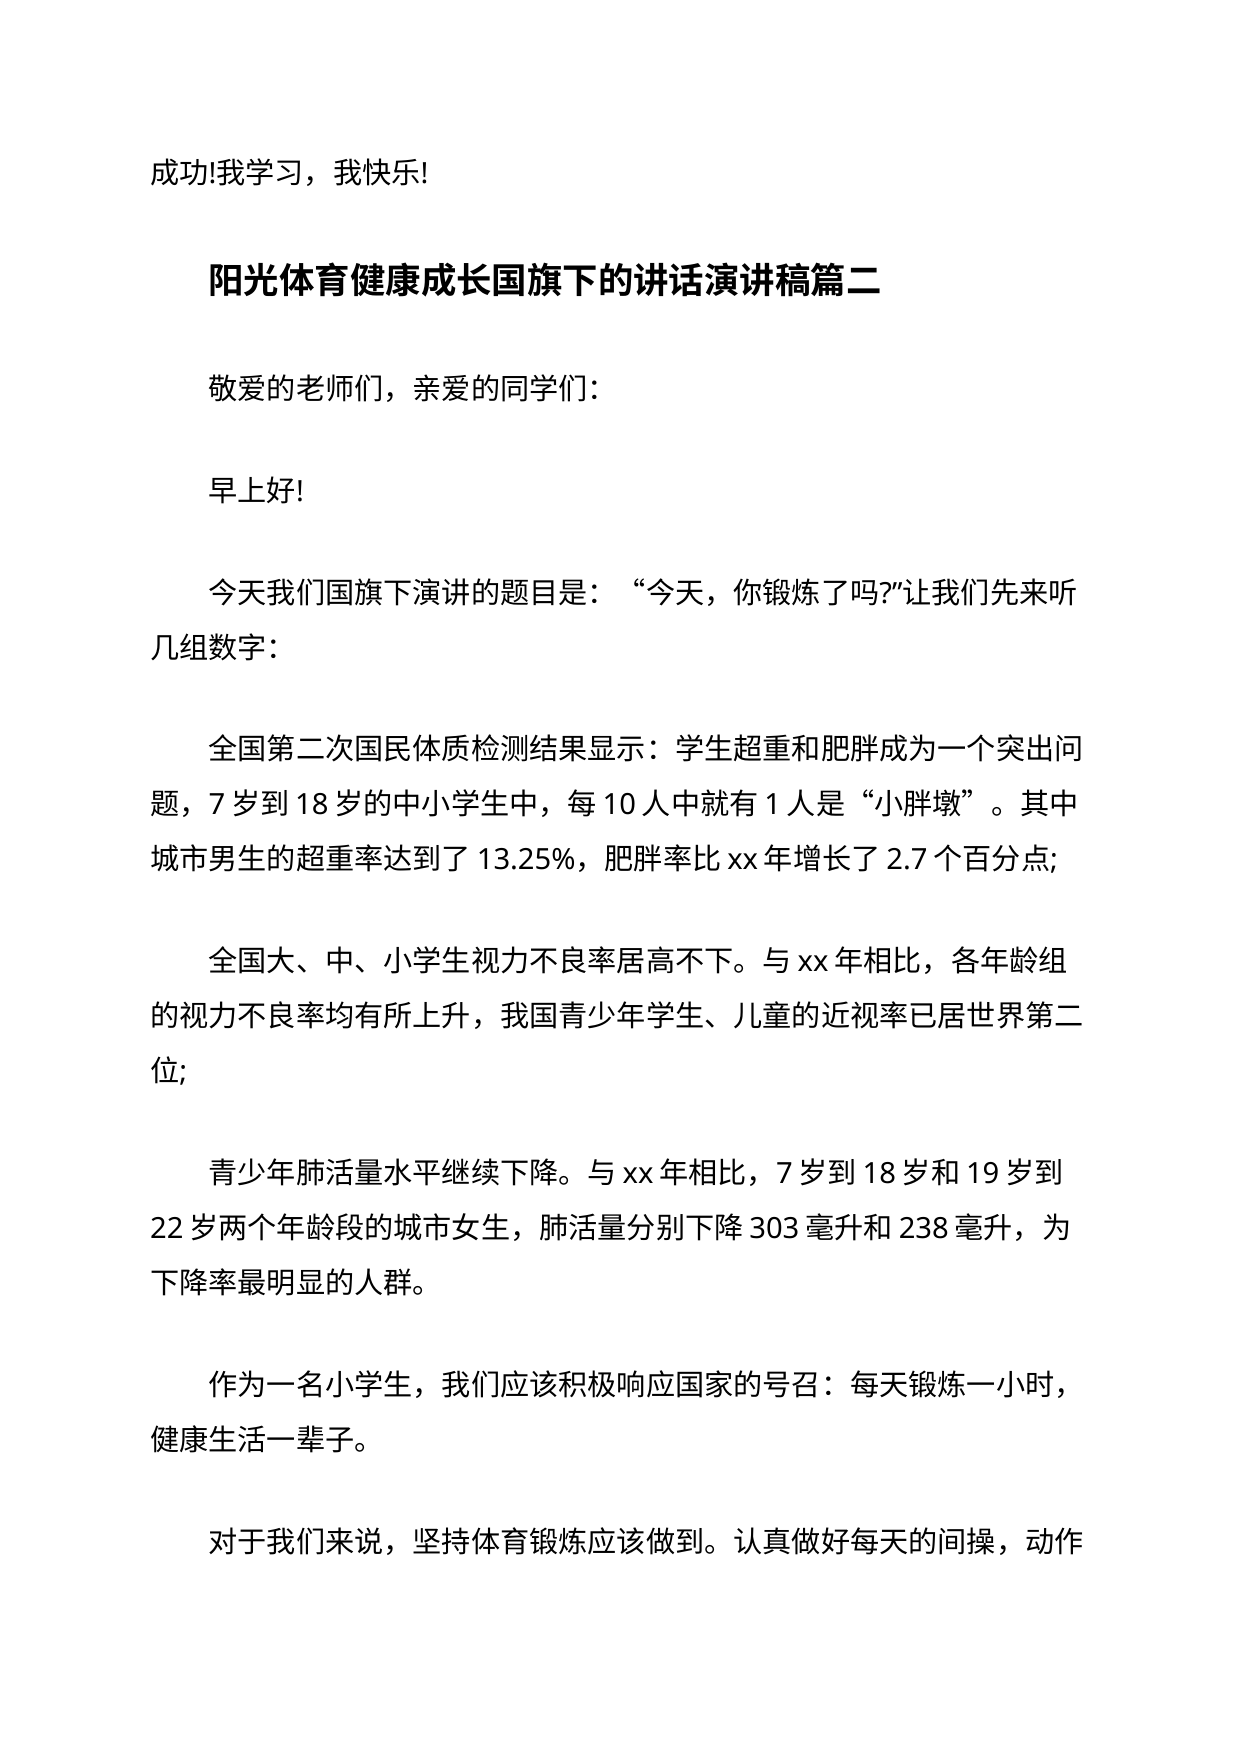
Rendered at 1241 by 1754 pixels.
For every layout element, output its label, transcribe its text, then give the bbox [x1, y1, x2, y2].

text 青少年肺活量水平继续下降。与xx年相比，7岁到18岁和19岁到22岁两个年龄段的城市女生，肺活量分别下降303毫升和238毫升，为下降率最明显的人群。 [150, 1150, 1090, 1302]
text 早上好! [150, 467, 1090, 509]
text 作为一名小学生，我们应该积极响应国家的号召：每天锻炼一小时，健康生活一辈子。 [150, 1361, 1090, 1459]
text 阳光体育健康成长国旗下的讲话演讲稿篇二 [150, 252, 1090, 303]
text 今天我们国旗下演讲的题目是：“今天，你锻炼了吗?”让我们先来听几组数字： [150, 569, 1090, 666]
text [150, 150, 1090, 192]
text 全国大、中、小学生视力不良率居高不下。与xx年相比，各年龄组的视力不良率均有所上升，我国青少年学生、儿童的近视率已居世界第二位; [150, 938, 1090, 1090]
text 全国第二次国民体质检测结果显示：学生超重和肥胖成为一个突出问题，7岁到18岁的中小学生中，每10人中就有1人是“小胖墩”。其中城市男生的超重率达到了13.25%，肥胖率比xx年增长了2.7个百分点; [150, 726, 1090, 878]
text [150, 1518, 1090, 1560]
text 敬爱的老师们，亲爱的同学们： [150, 365, 1090, 408]
